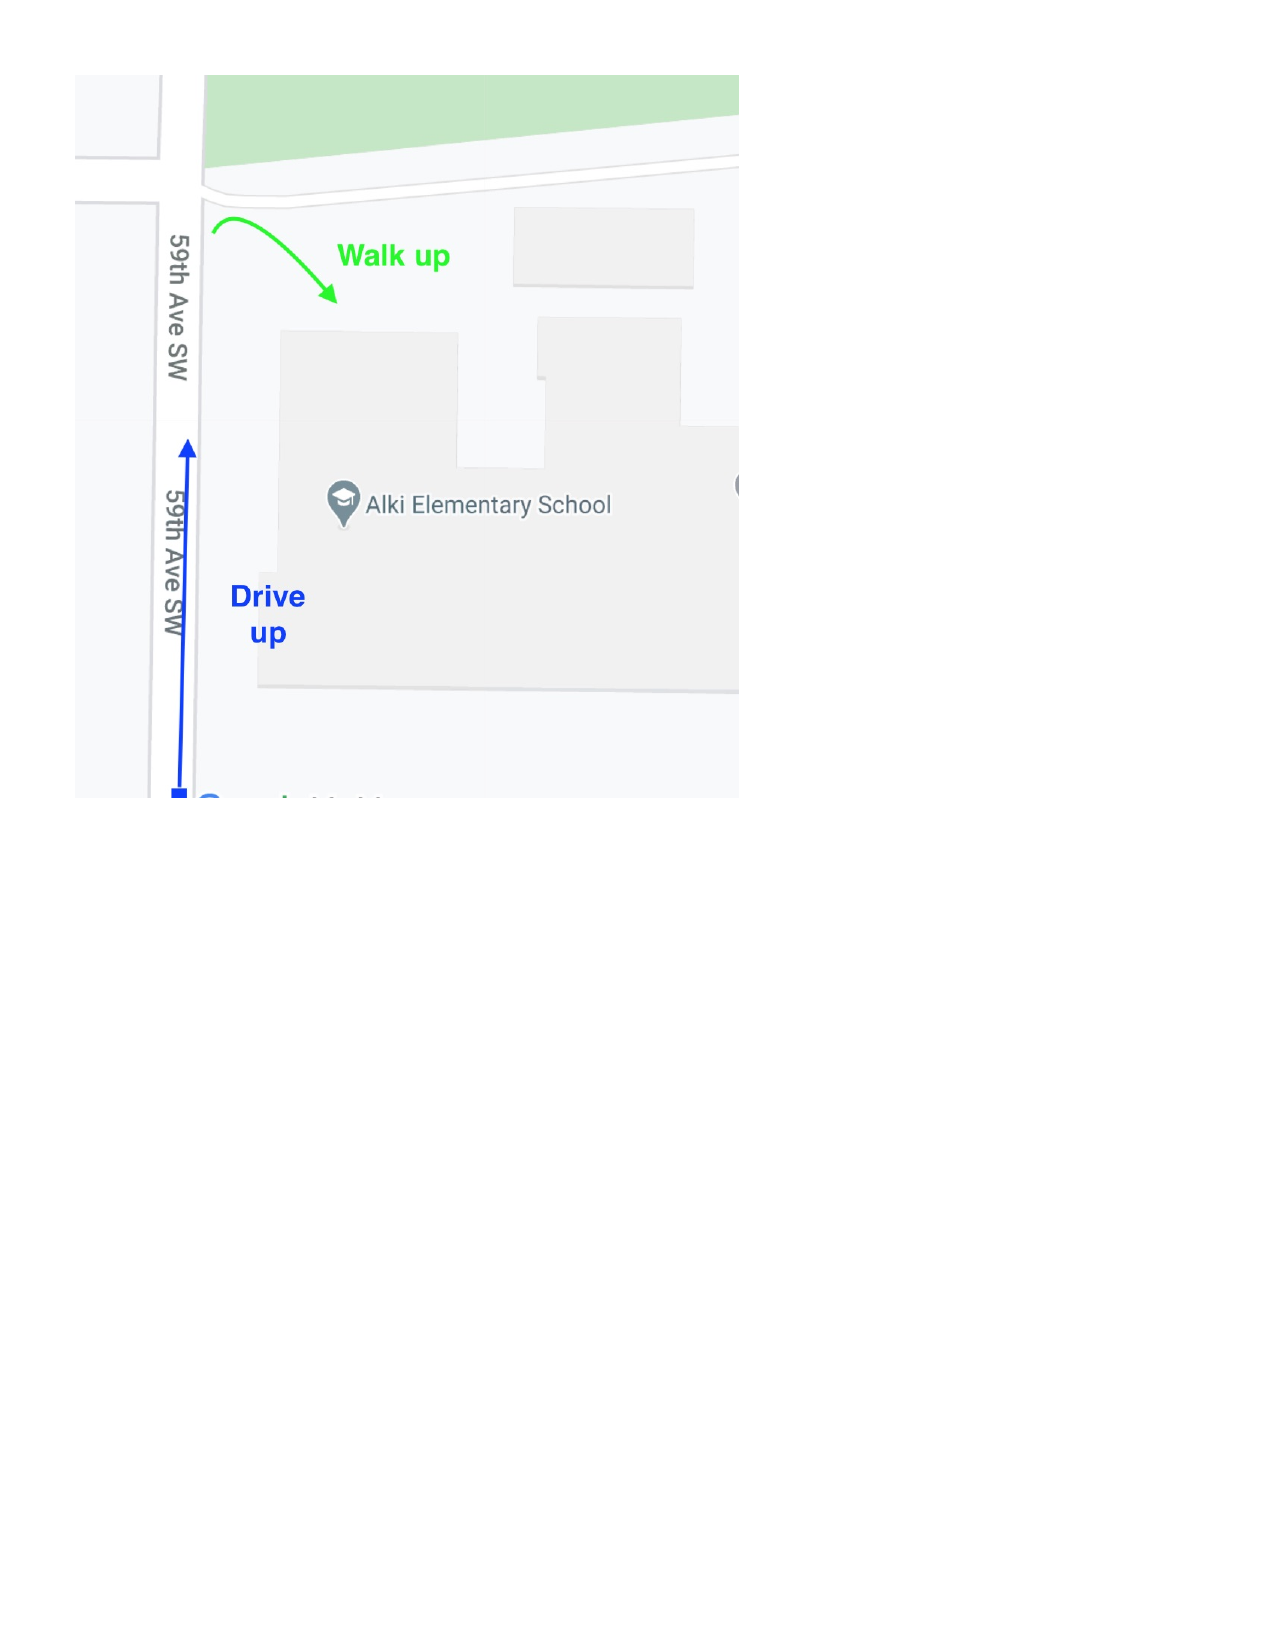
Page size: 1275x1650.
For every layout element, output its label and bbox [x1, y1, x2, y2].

picture [75, 75, 739, 798]
